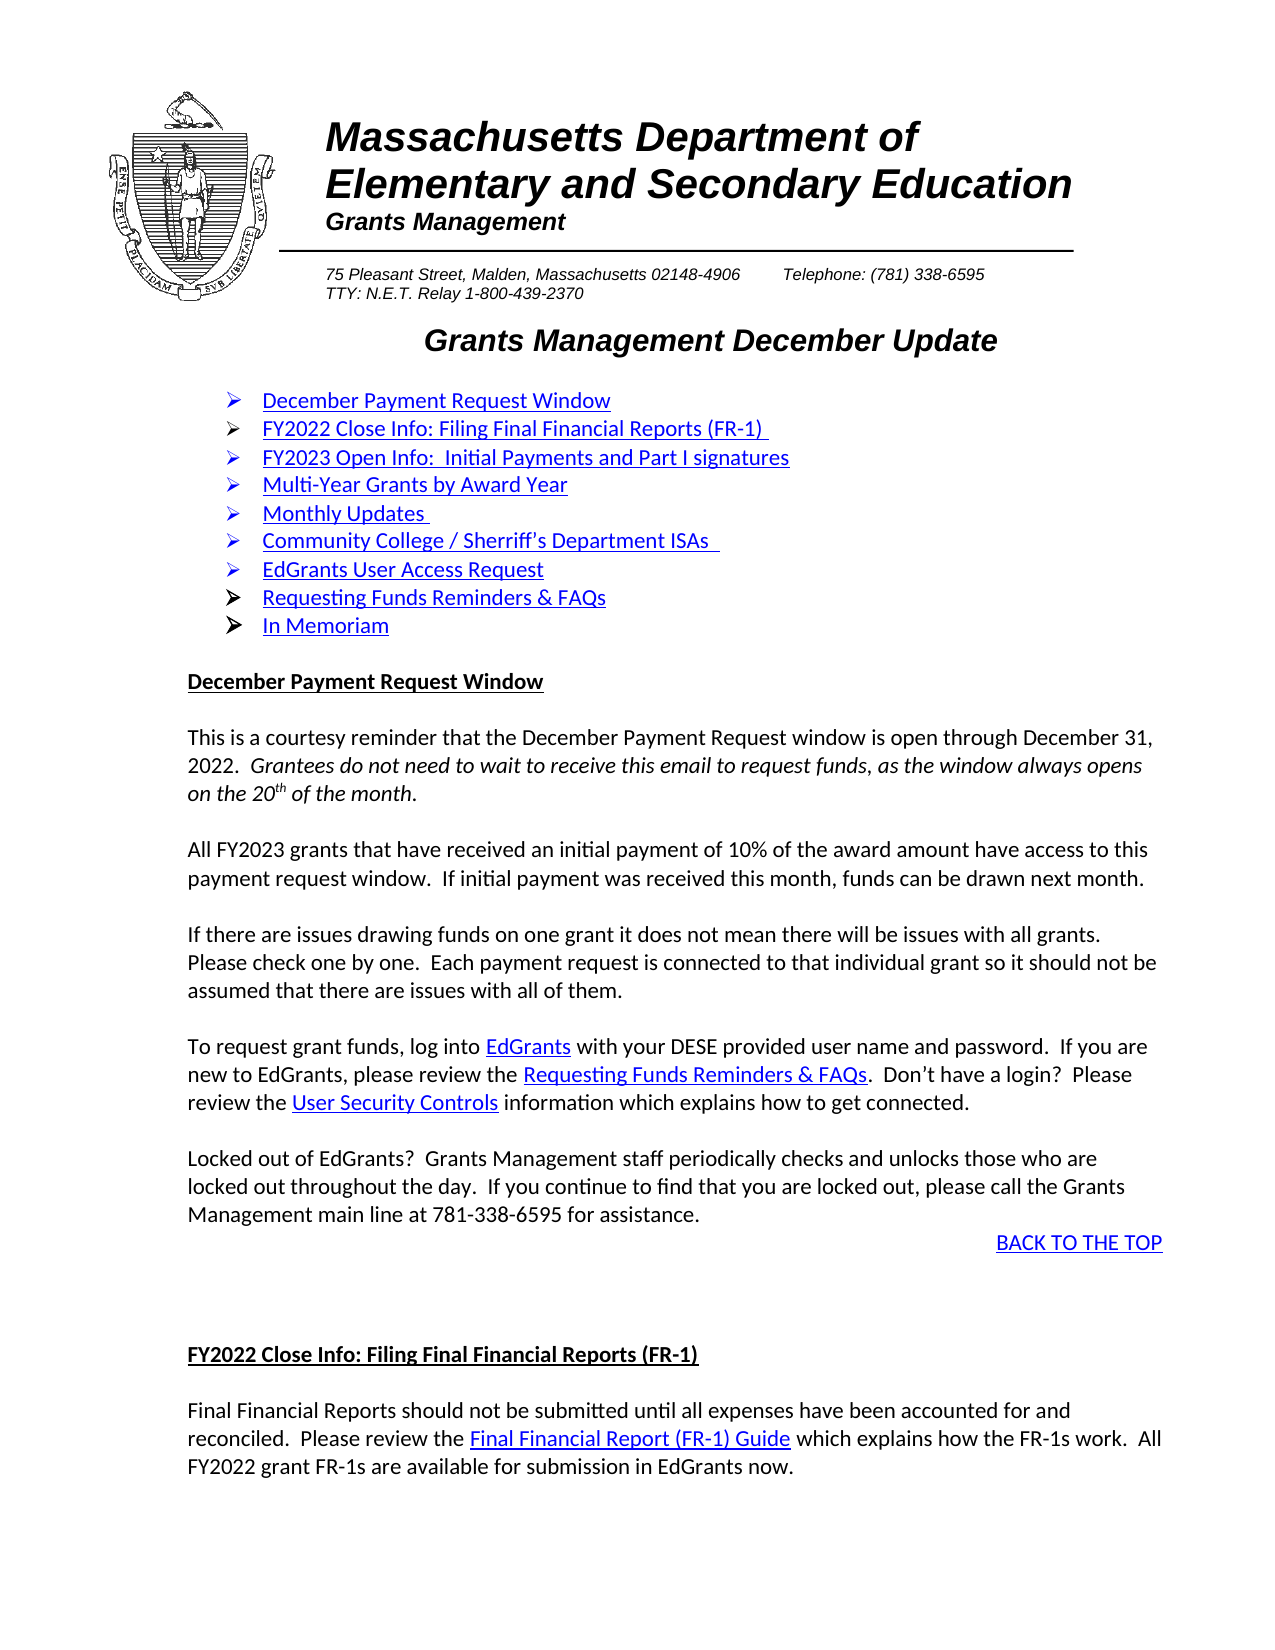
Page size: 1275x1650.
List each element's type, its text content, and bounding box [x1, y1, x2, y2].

text December Payment Request Window [187, 667, 1162, 696]
text This is a courtesy reminder that the December Payment Request window is open through December 31, 2022. Grantees do not need to wait to receive this email to request funds, as the window always opens on the 20th of the month. [187, 723, 1162, 808]
list December Payment Request Window [225, 387, 1162, 414]
text If there are issues drawing funds on one grant it does not mean there will be issues with all grants. Please check one by one. Each payment request is connected to that individual grant so it should not be assumed that there are issues with all of them. [187, 920, 1162, 1004]
list FY2022 Close Info: Filing Final Financial Reports (FR-1) [225, 414, 1162, 443]
list In Memoriam [225, 611, 1162, 639]
text Massachusetts Department of [280, 121, 1162, 159]
text All FY2023 grants that have received an initial payment of 10% of the award amount have access to this payment request window. If initial payment was received this month, funds can be drawn next month. [187, 836, 1162, 892]
text BACK TO THE TOP [187, 1228, 1162, 1256]
list Monthly Updates [225, 499, 1162, 527]
text Elementary and Secondary Education [280, 159, 1162, 207]
text Grants Management [280, 207, 1162, 236]
subtitle 75 Pleasant Street, Malden, Massachusetts 02148-4906 Telephone: (781) 338-6595 TTY: N.E.T. Relay 1-800-439-2370 [280, 264, 1125, 303]
list EdGrants User Access Request [225, 555, 1162, 583]
list Requesting Funds Reminders & FAQs [225, 583, 1162, 611]
list Community College / Sherriff’s Department ISAs [225, 527, 1162, 555]
text Please note there are a couple of known glitches with the final report form in EdGrants: [105, 83, 280, 305]
list FY2023 Open Info: Initial Payments and Part I signatures [225, 443, 1162, 471]
text FY2022 Close Info: Filing Final Financial Reports (FR-1) [187, 1340, 1162, 1368]
list Multi-Year Grants by Award Year [225, 471, 1162, 499]
text Locked out of EdGrants? Grants Management staff periodically checks and unlocks those who are locked out throughout the day. If you continue to find that you are locked out, please call the Grants Management main line at 781-338-6595 for assistance. [187, 1144, 1162, 1228]
text To request grant funds, log into EdGrants with your DESE provided user name and password. If you are new to EdGrants, please review the Requesting Funds Reminders & FAQs. Don’t have a login? Please review the User Security Controls information which explains how to get connected. [187, 1032, 1162, 1116]
text Grants Management December Update [262, 322, 1162, 358]
text Final Financial Reports should not be submitted until all expenses have been accounted for and reconciled. Please review the Final Financial Report (FR-1) Guide which explains how the FR-1s work. All FY2022 grant FR-1s are available for submission in EdGrants now. [187, 1396, 1162, 1480]
